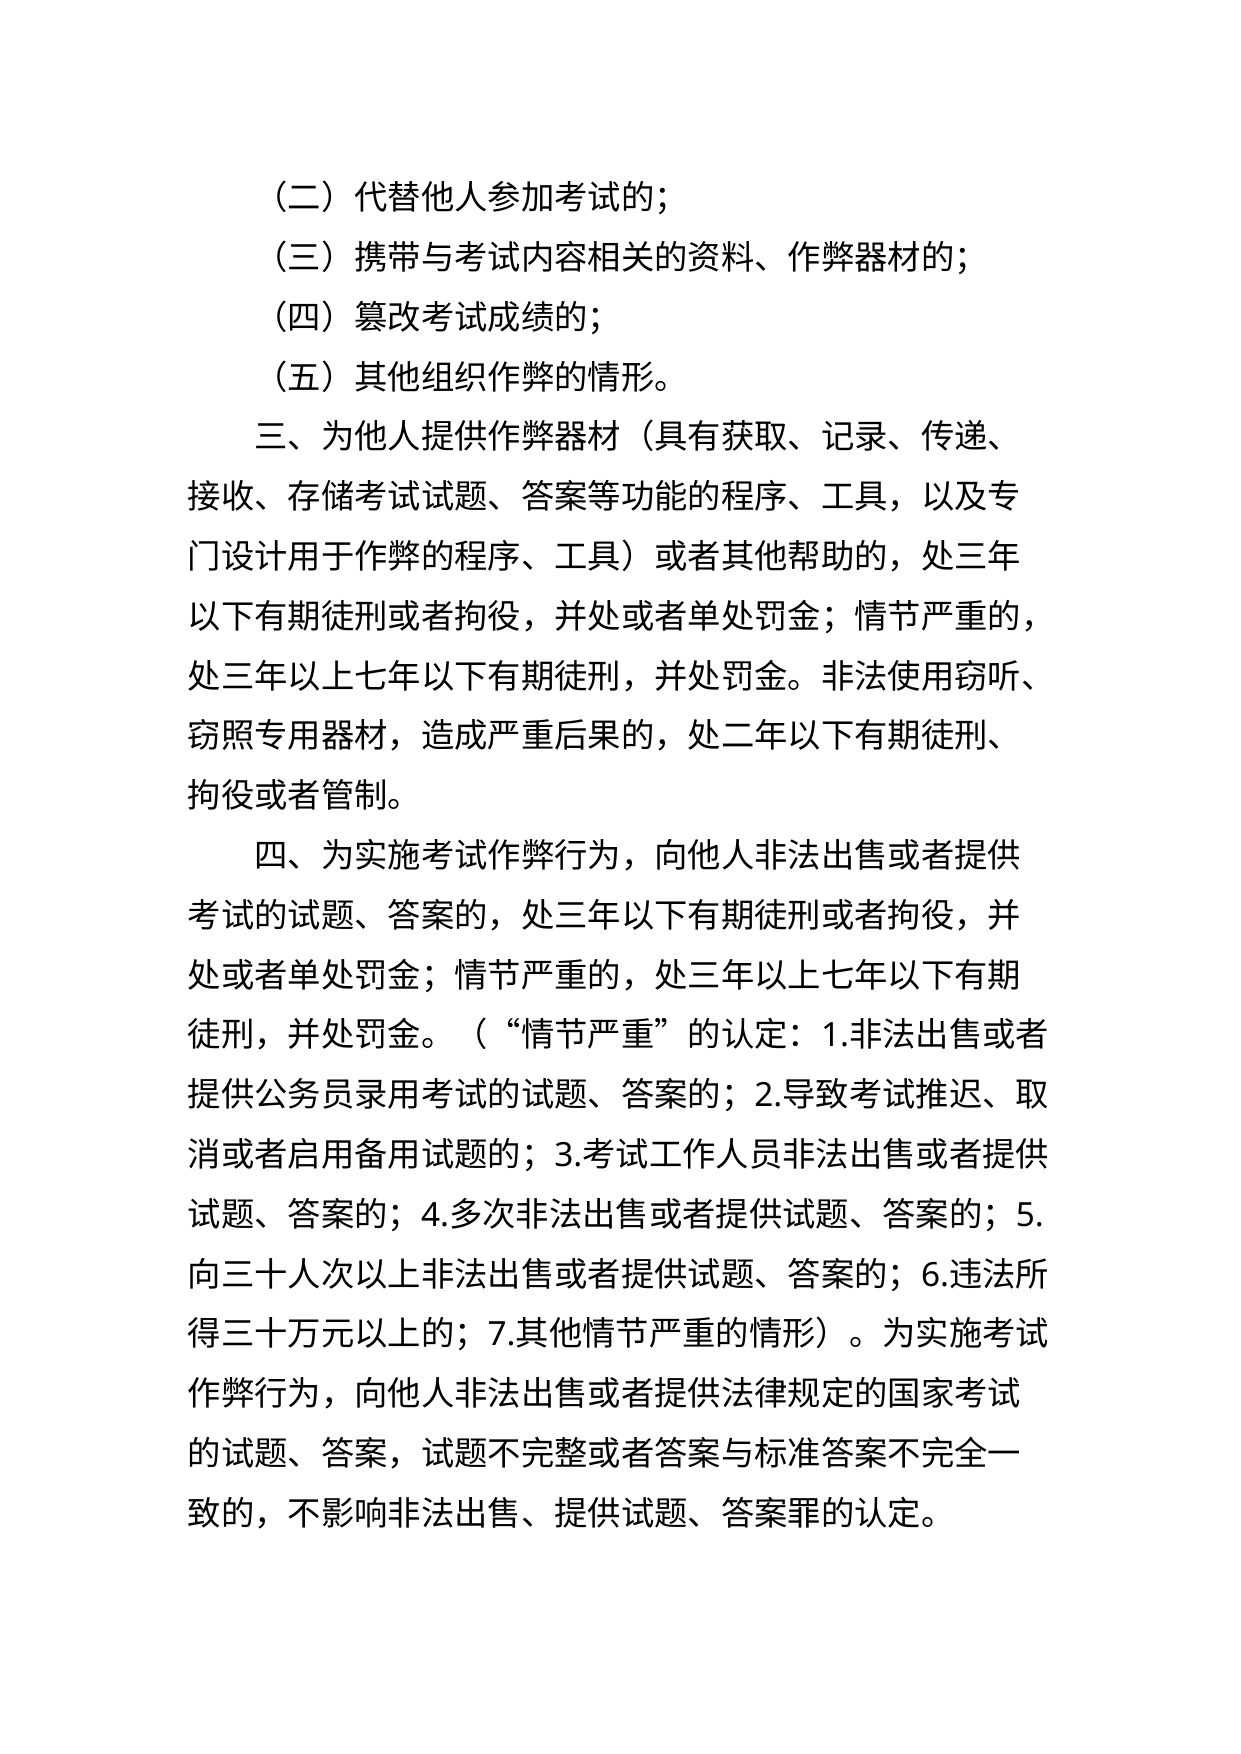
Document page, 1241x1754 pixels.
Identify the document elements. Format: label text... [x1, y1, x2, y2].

text （二）代替他人参加考试的； [187, 162, 1053, 222]
text （四）篡改考试成绩的； [187, 282, 1053, 341]
text （五）其他组织作弊的情形。 [187, 341, 1053, 401]
text 三、为他人提供作弊器材（具有获取、记录、传递、接收、存储考试试题、答案等功能的程序、工具，以及专门设计用于作弊的程序、工具）或者其他帮助的，处三年以下有期徒刑或者拘役，并处或者单处罚金；情节严重的，处三年以上七年以下有期徒刑，并处罚金。非法使用窃听、窃照专用器材，造成严重后果的，处二年以下有期徒刑、拘役或者管制。 [187, 401, 1053, 820]
text 四、为实施考试作弊行为，向他人非法出售或者提供考试的试题、答案的，处三年以下有期徒刑或者拘役，并处或者单处罚金；情节严重的，处三年以上七年以下有期徒刑，并处罚金。（“情节严重”的认定：1.非法出售或者提供公务员录用考试的试题、答案的；2.导致考试推迟、取消或者启用备用试题的；3.考试工作人员非法出售或者提供试题、答案的；4.多次非法出售或者提供试题、答案的；5.向三十人次以上非法出售或者提供试题、答案的；6.违法所得三十万元以上的；7.其他情节严重的情形）。为实施考试作弊行为，向他人非法出售或者提供法律规定的国家考试的试题、答案，试题不完整或者答案与标准答案不完全一致的，不影响非法出售、提供试题、答案罪的认定。 [187, 820, 1053, 1537]
text （三）携带与考试内容相关的资料、作弊器材的； [187, 222, 1053, 282]
